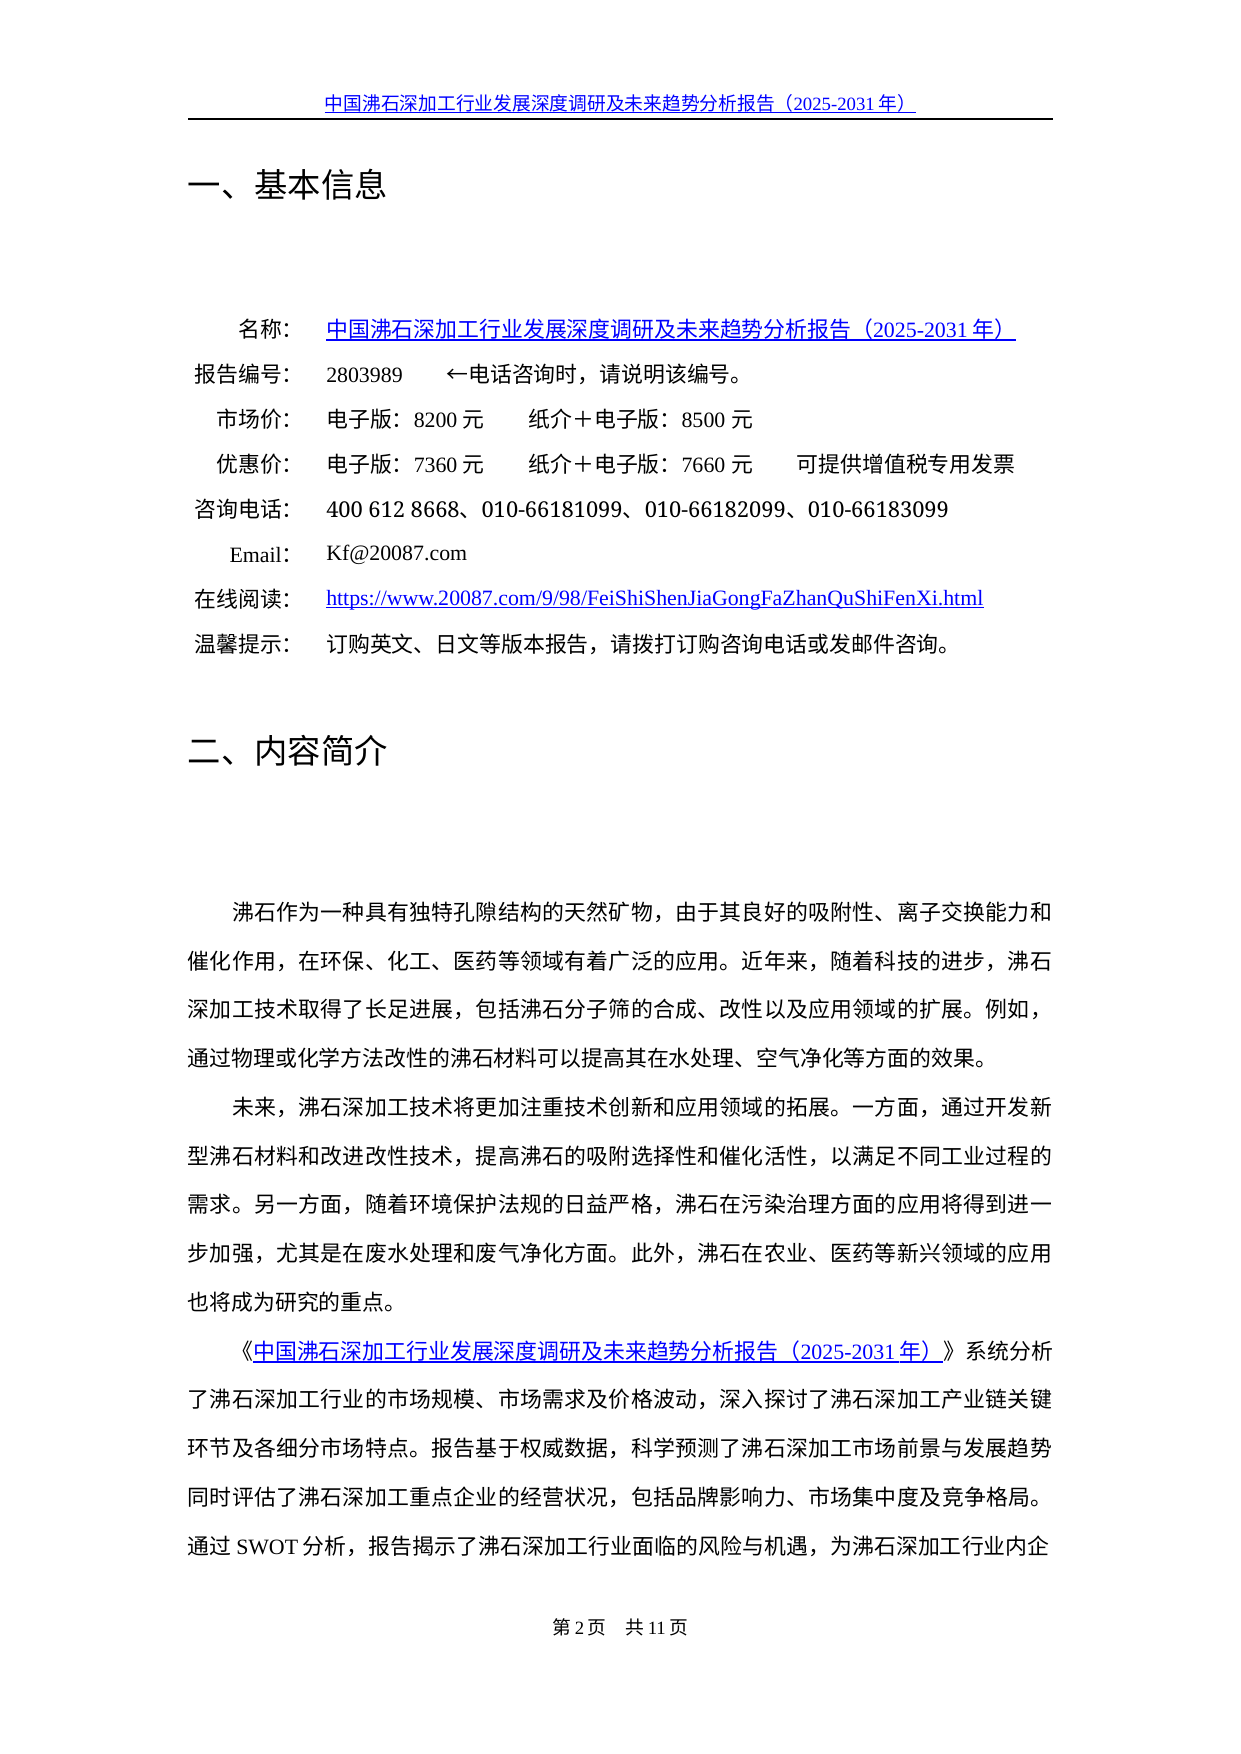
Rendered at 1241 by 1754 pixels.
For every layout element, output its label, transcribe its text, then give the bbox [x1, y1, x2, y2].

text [187, 894, 1053, 1561]
table_cell Kf@20087.com [315, 537, 1073, 582]
table_cell 2803989 ←电话咨询时，请说明该编号。 [315, 357, 1073, 402]
title 一、基本信息 [187, 150, 1053, 215]
table_cell 400 612 8668、010-66181099、010-66182099、010-66183099 [315, 492, 1073, 537]
table_cell 优惠价： [167, 447, 315, 492]
table_cell 电子版：7360 元 纸介＋电子版：7660 元 可提供增值税专用发票 [315, 447, 1073, 492]
table_cell 市场价： [167, 402, 315, 447]
table_cell Email： [167, 537, 315, 582]
table_cell 在线阅读： [167, 582, 315, 627]
title 二、内容简介 [187, 717, 1053, 782]
table_cell 咨询电话： [167, 492, 315, 537]
table_header 名称： [167, 312, 315, 357]
table_cell [315, 582, 1073, 627]
table_cell 报告编号： [167, 357, 315, 402]
table_cell 订购英文、日文等版本报告，请拨打订购咨询电话或发邮件咨询。 [315, 627, 1073, 672]
table_cell 温馨提示： [167, 627, 315, 672]
table_cell 电子版：8200 元 纸介＋电子版：8500 元 [315, 402, 1073, 447]
table_header 中国沸石深加工行业发展深度调研及未来趋势分析报告（2025-2031年） [315, 312, 1073, 357]
